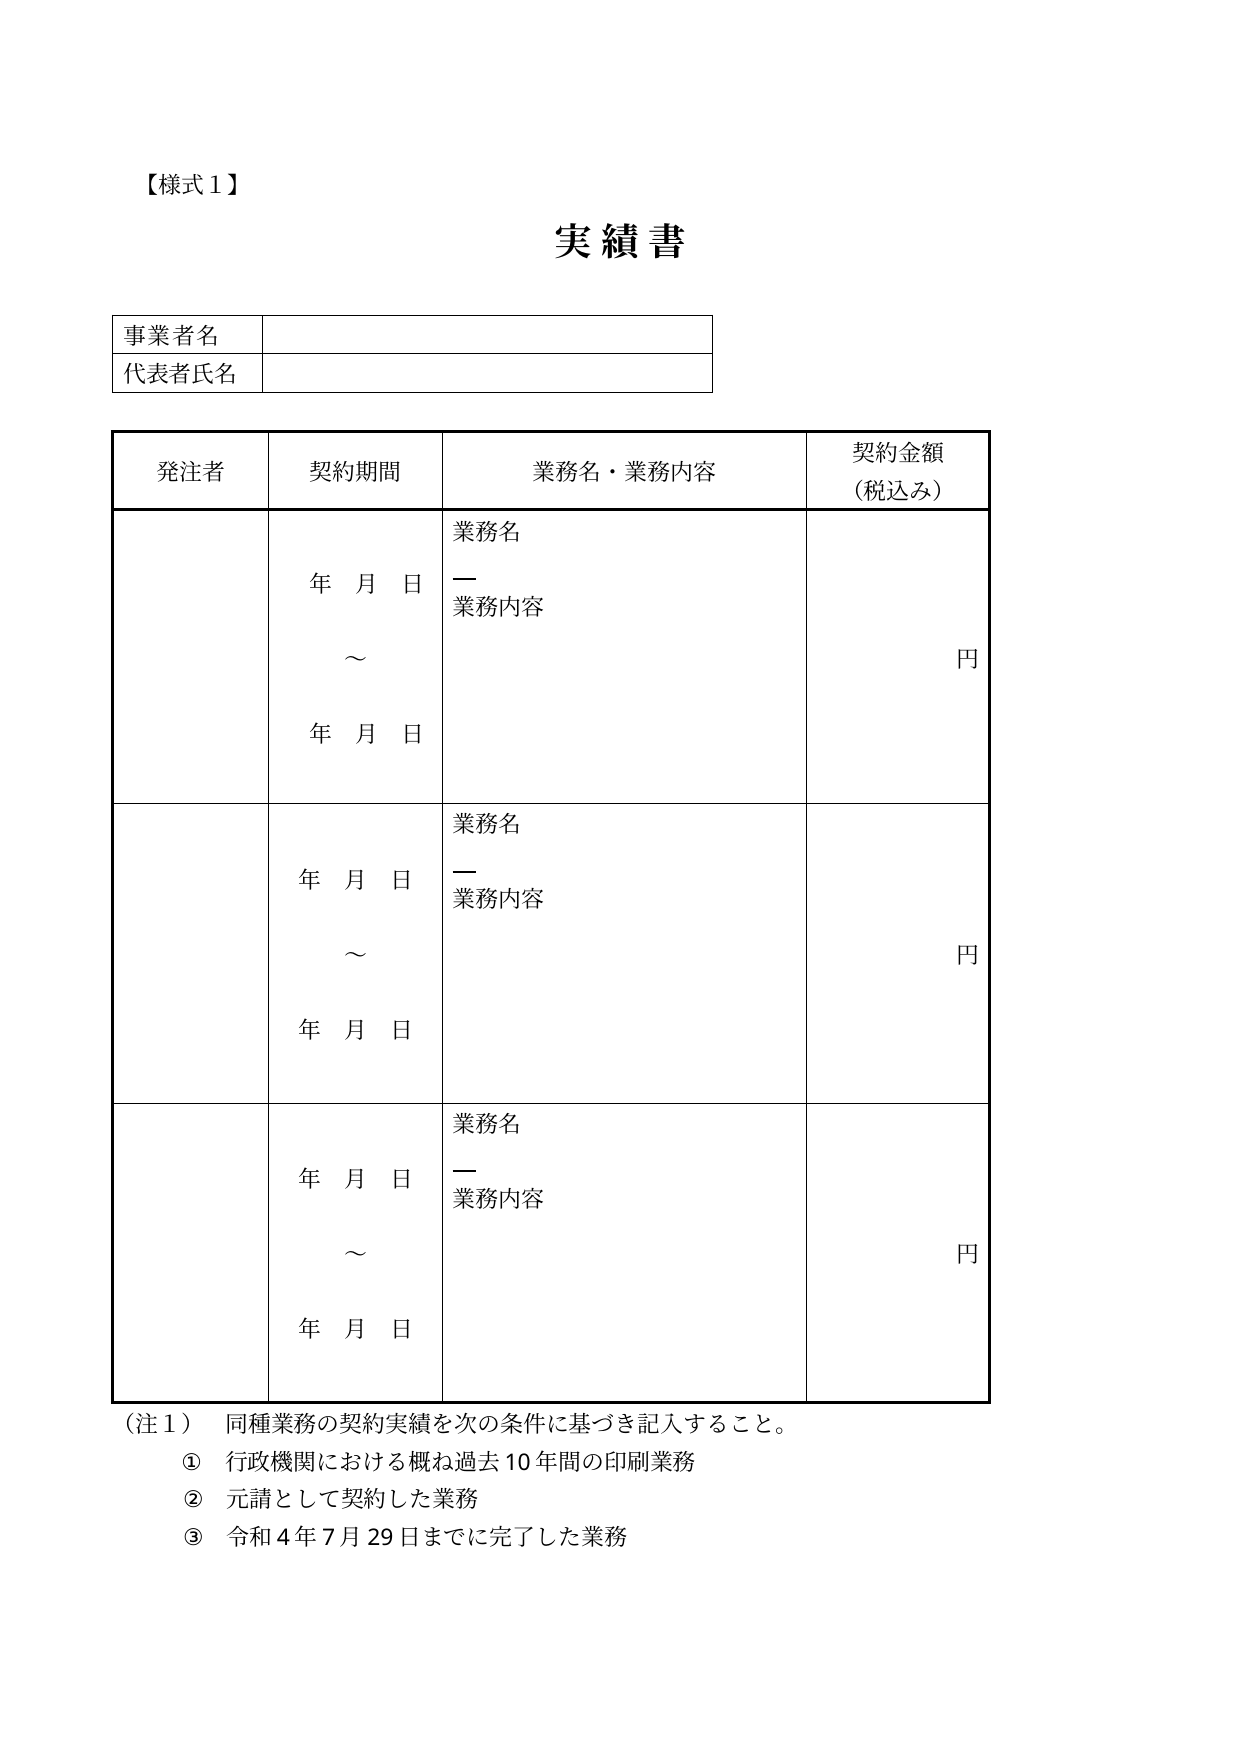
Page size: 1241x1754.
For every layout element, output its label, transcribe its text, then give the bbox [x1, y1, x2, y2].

table_cell 年 月 日 ～ 年 月 日 [269, 511, 442, 803]
table_cell 円 [807, 511, 988, 803]
table_cell 業務名 業務内容 [443, 1104, 806, 1401]
text 実 績 書 [112, 202, 1128, 277]
table_cell 業務名 業務内容 [443, 511, 806, 803]
text 【様式１】 [112, 164, 1128, 202]
table_cell 円 [807, 804, 988, 1103]
table_cell [114, 804, 268, 1103]
table_cell 年 月 日 ～ 年 月 日 [269, 804, 442, 1103]
table_header 契約金額 （税込み） [807, 433, 988, 508]
list 行政機関における概ね過去10年間の印刷業務 [181, 1441, 1128, 1479]
table_header 発注者 [114, 433, 268, 508]
list 同種業務の契約実績を次の条件に基づき記入すること。 [112, 1404, 1128, 1441]
table_cell [114, 1104, 268, 1401]
table_header [263, 316, 712, 353]
table_cell 代表者氏名 [113, 354, 262, 392]
table_cell 業務名 業務内容 [443, 804, 806, 1103]
table_cell 円 [807, 1104, 988, 1401]
table_cell 年 月 日 ～ 年 月 日 [269, 1104, 442, 1401]
text ② 元請として契約した業務 [183, 1479, 1128, 1516]
table_header 事業者名 [113, 316, 262, 353]
text ③ 令和4年7月29日までに完了した業務 [183, 1516, 1128, 1554]
table_header 業務名・業務内容 [443, 433, 806, 508]
table_cell [114, 511, 268, 803]
table_cell [263, 354, 712, 392]
table_header 契約期間 [269, 433, 442, 508]
